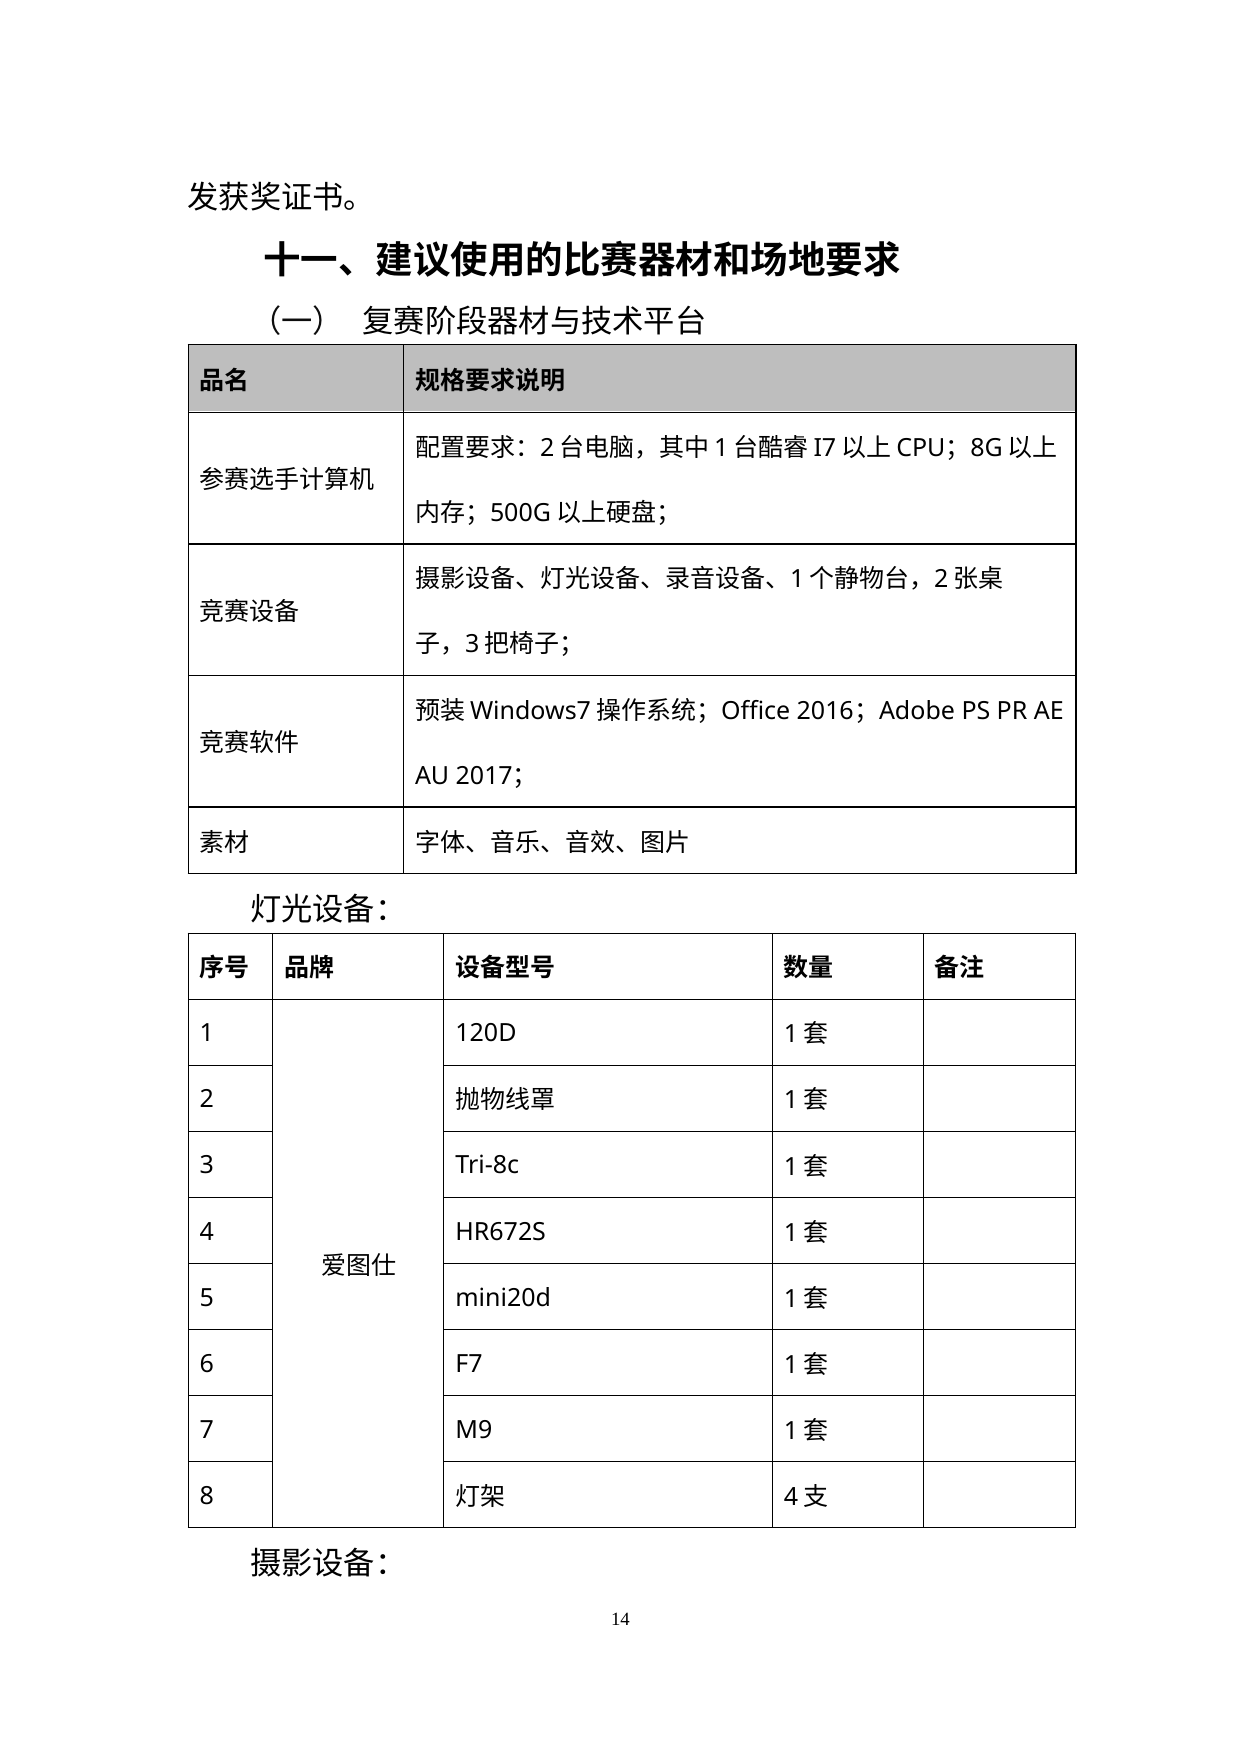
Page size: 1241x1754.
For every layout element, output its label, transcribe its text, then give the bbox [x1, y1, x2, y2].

text 摄影设备： [187, 1528, 1053, 1586]
table_cell 抛物线罩 [444, 1066, 772, 1131]
table_cell [924, 1132, 1075, 1197]
table_header 品牌 [273, 934, 443, 998]
table_cell mini20d [444, 1264, 772, 1329]
list 复赛阶段器材与技术平台 [250, 285, 1053, 344]
table_cell [924, 1264, 1075, 1329]
table_cell 摄影设备、灯光设备、录音设备、1个静物台，2张桌子，3把椅子； [404, 545, 1075, 674]
text 十一、建议使用的比赛器材和场地要求 [187, 227, 1053, 285]
table_cell 4支 [773, 1462, 923, 1527]
table_header 规格要求说明 [404, 345, 1075, 411]
table_cell 字体、音乐、音效、图片 [404, 808, 1075, 873]
table_cell 1套 [773, 1264, 923, 1329]
table_cell 1套 [773, 1066, 923, 1131]
table_cell 竞赛软件 [189, 676, 403, 806]
table_cell 素材 [189, 808, 403, 873]
table_header 设备型号 [444, 934, 772, 998]
table_cell Tri-8c [444, 1132, 772, 1197]
table_cell 7 [189, 1396, 272, 1461]
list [187, 162, 1053, 227]
table_cell HR672S [444, 1198, 772, 1263]
table_cell 1套 [773, 1000, 923, 1064]
table_cell 竞赛设备 [189, 545, 403, 674]
table_cell F7 [444, 1330, 772, 1395]
table_header 数量 [773, 934, 923, 998]
table_cell [924, 1000, 1075, 1064]
table_cell 120D [444, 1000, 772, 1064]
table_cell 1套 [773, 1396, 923, 1461]
table_cell 5 [189, 1264, 272, 1329]
text 灯光设备： [187, 874, 1053, 932]
table_header 备注 [924, 934, 1075, 998]
table_cell 8 [189, 1462, 272, 1527]
table_cell 爱图仕 [273, 1000, 443, 1527]
table_cell 1 [189, 1000, 272, 1064]
table_cell 2 [189, 1066, 272, 1131]
table_cell 3 [189, 1132, 272, 1197]
table_header 品名 [189, 345, 403, 411]
table_cell 4 [189, 1198, 272, 1263]
table_cell 1套 [773, 1132, 923, 1197]
table_cell [924, 1066, 1075, 1131]
table_cell 灯架 [444, 1462, 772, 1527]
table_cell 参赛选手计算机 [189, 413, 403, 543]
table_cell 1套 [773, 1198, 923, 1263]
table_cell 配置要求：2台电脑，其中1台酷睿I7以上CPU；8G以上内存；500G以上硬盘； [404, 413, 1075, 543]
table_header 序号 [189, 934, 272, 998]
table_cell 预装Windows7操作系统；Office 2016；Adobe PS PR AE AU 2017； [404, 676, 1075, 806]
table_cell 1套 [773, 1330, 923, 1395]
table_cell [924, 1198, 1075, 1263]
table_cell M9 [444, 1396, 772, 1461]
table_cell [924, 1330, 1075, 1395]
table_cell [924, 1396, 1075, 1461]
table_cell 6 [189, 1330, 272, 1395]
table_cell [924, 1462, 1075, 1527]
